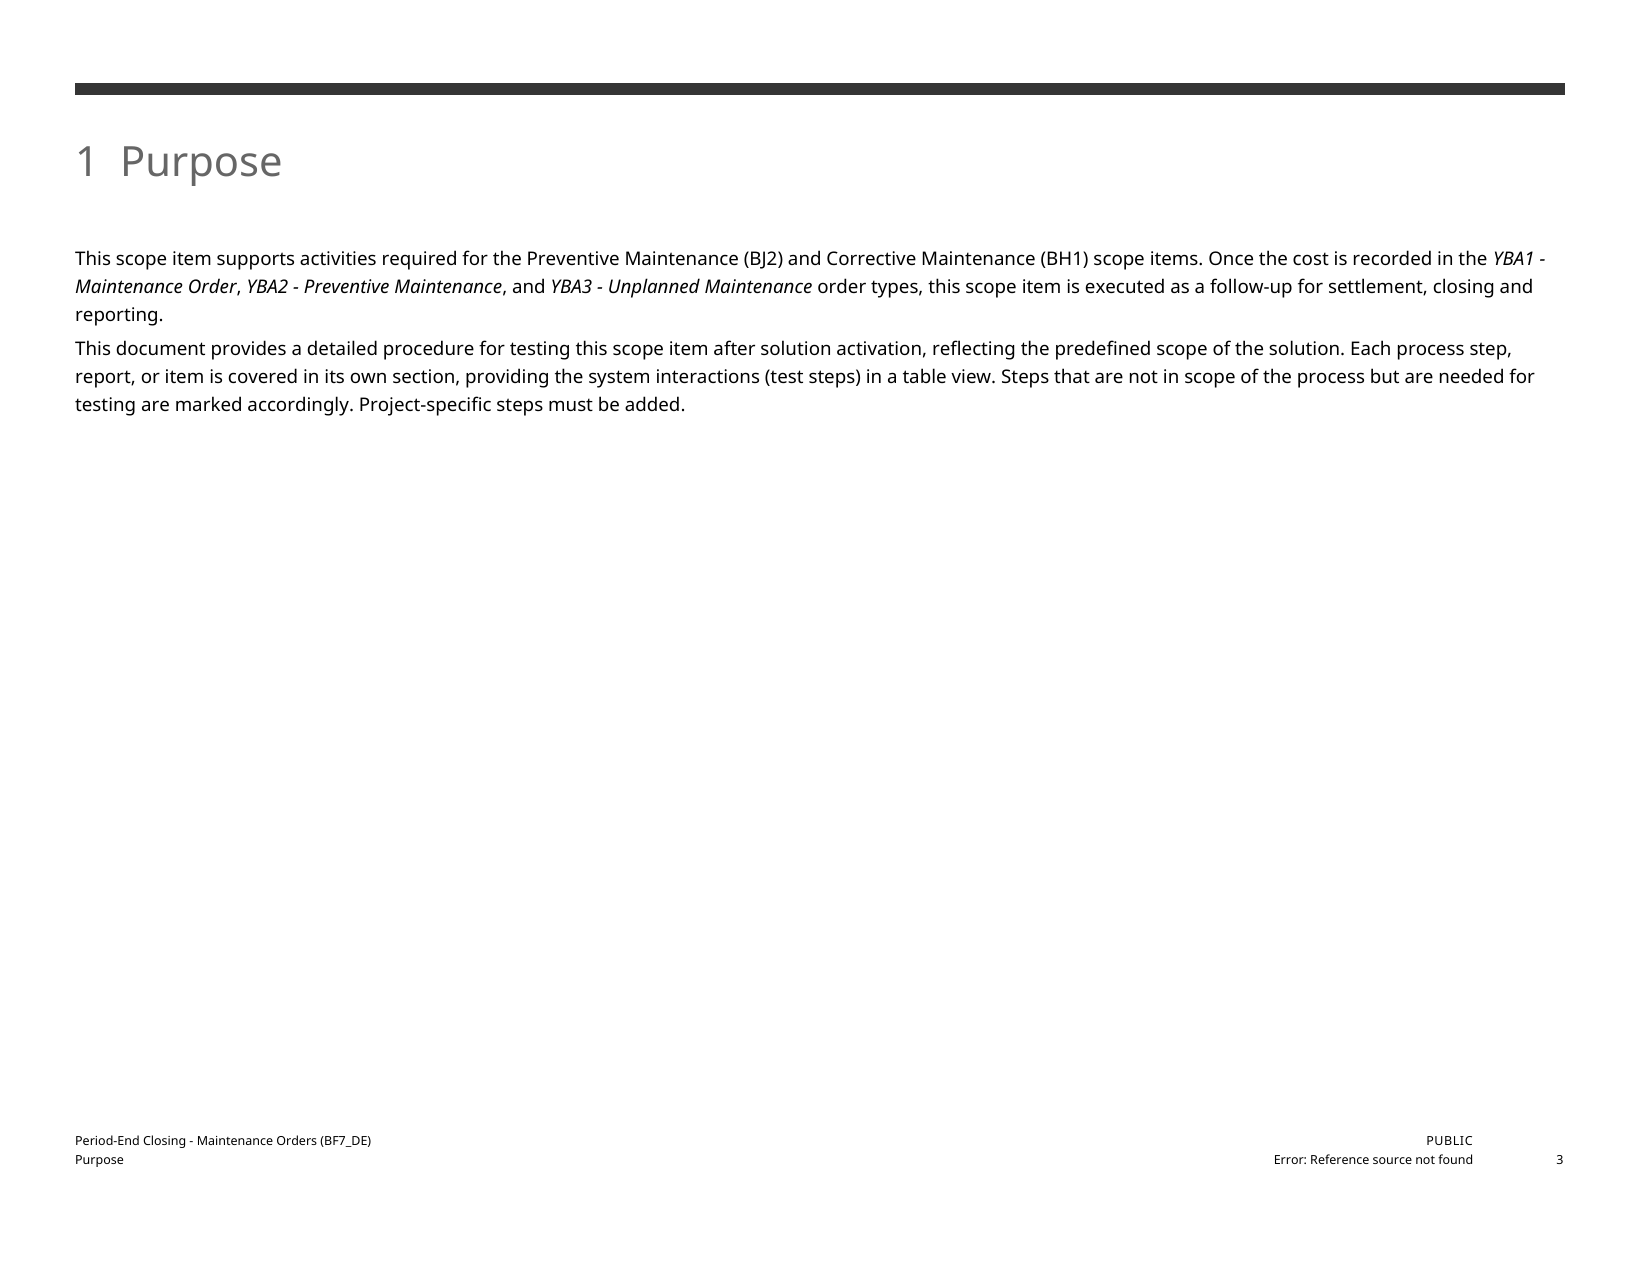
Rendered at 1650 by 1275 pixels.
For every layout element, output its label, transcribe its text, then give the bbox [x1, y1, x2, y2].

subtitle Purpose [75, 137, 1565, 187]
text This scope item supports activities required for the Preventive Maintenance (BJ2) and Corrective Maintenance (BH1) scope items. Once the cost is recorded in the YBA1 - Maintenance Order, YBA2 - Preventive Maintenance, and YBA3 - Unplanned Maintenance order types, this scope item is executed as a follow-up for settlement, closing and reporting. [75, 245, 1565, 327]
text This document provides a detailed procedure for testing this scope item after solution activation, reflecting the predefined scope of the solution. Each process step, report, or item is covered in its own section, providing the system interactions (test steps) in a table view. Steps that are not in scope of the process but are needed for testing are marked accordingly. Project-specific steps must be added. [75, 335, 1565, 417]
